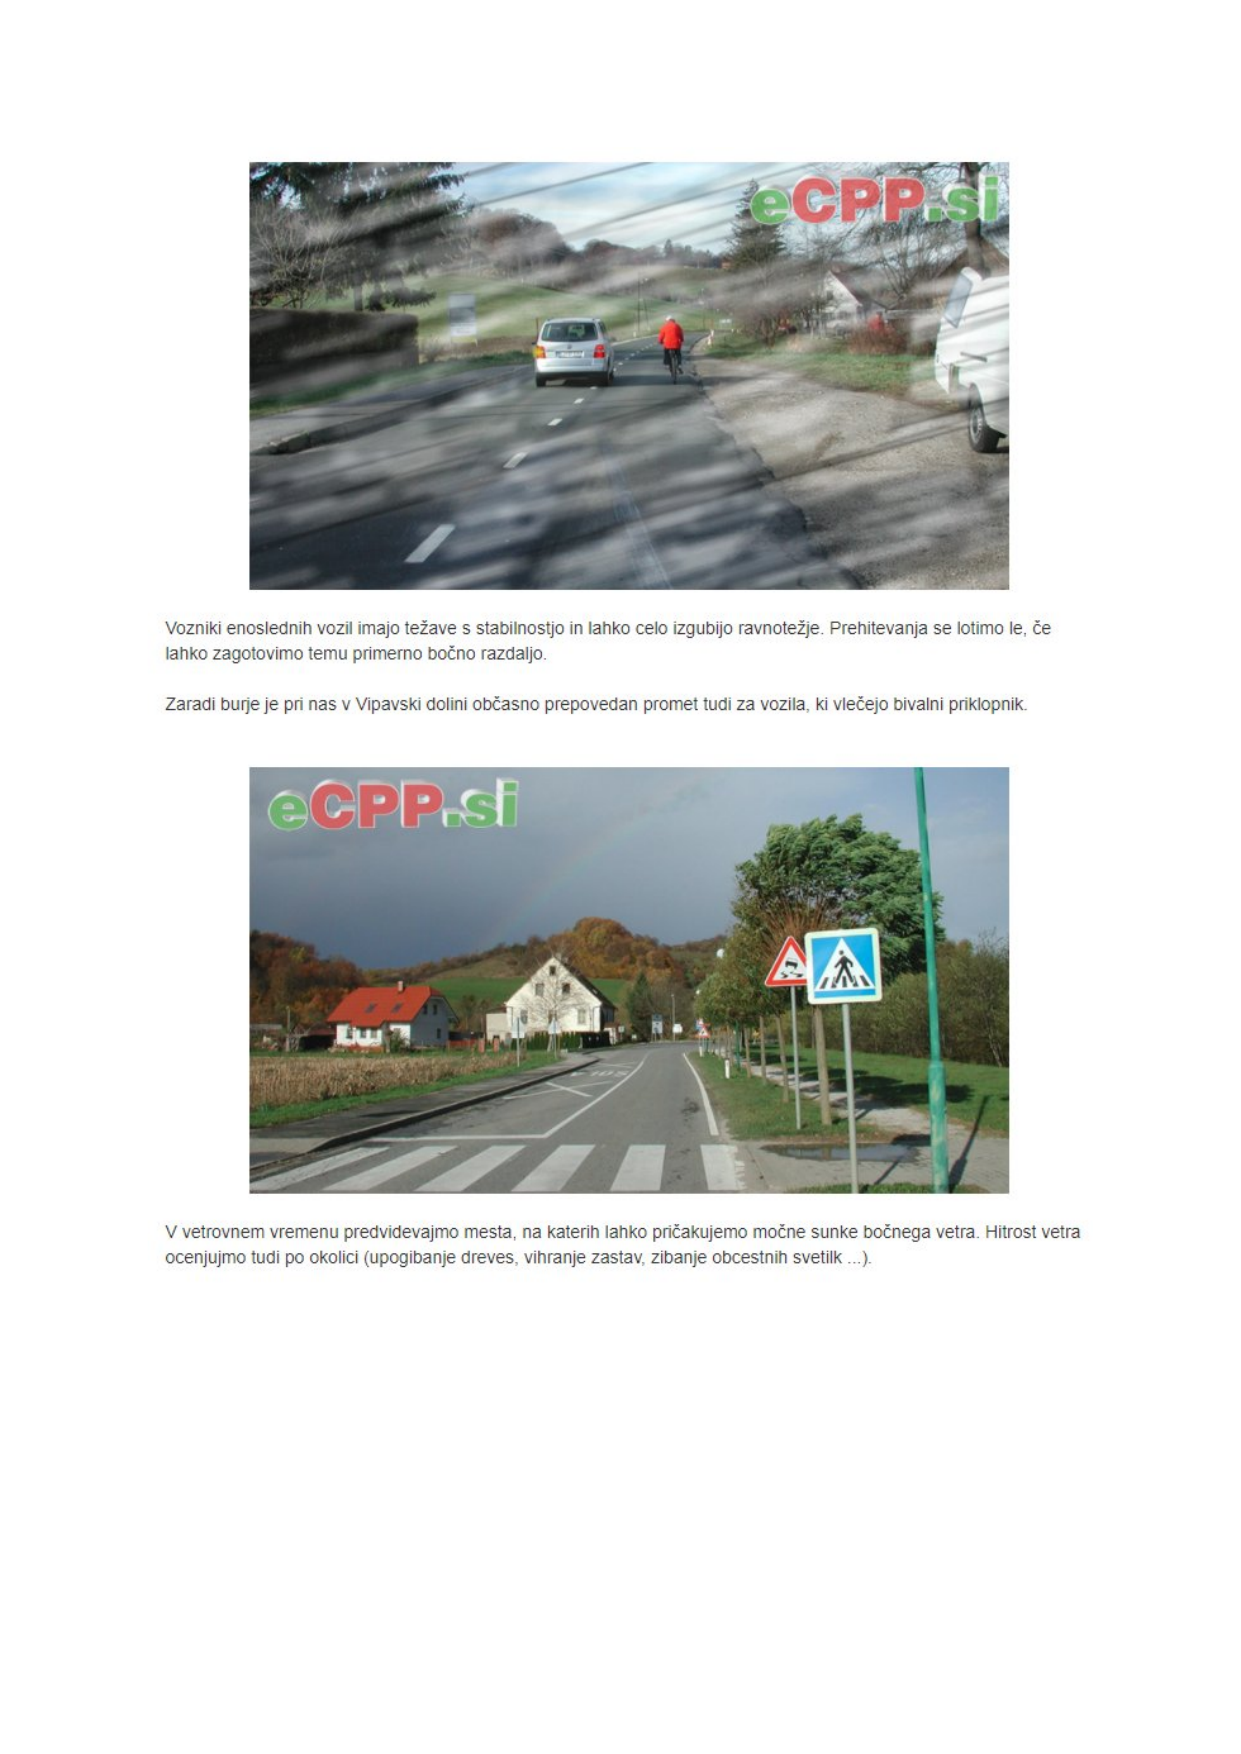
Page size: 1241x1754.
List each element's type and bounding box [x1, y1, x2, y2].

picture [147, 147, 1093, 1285]
